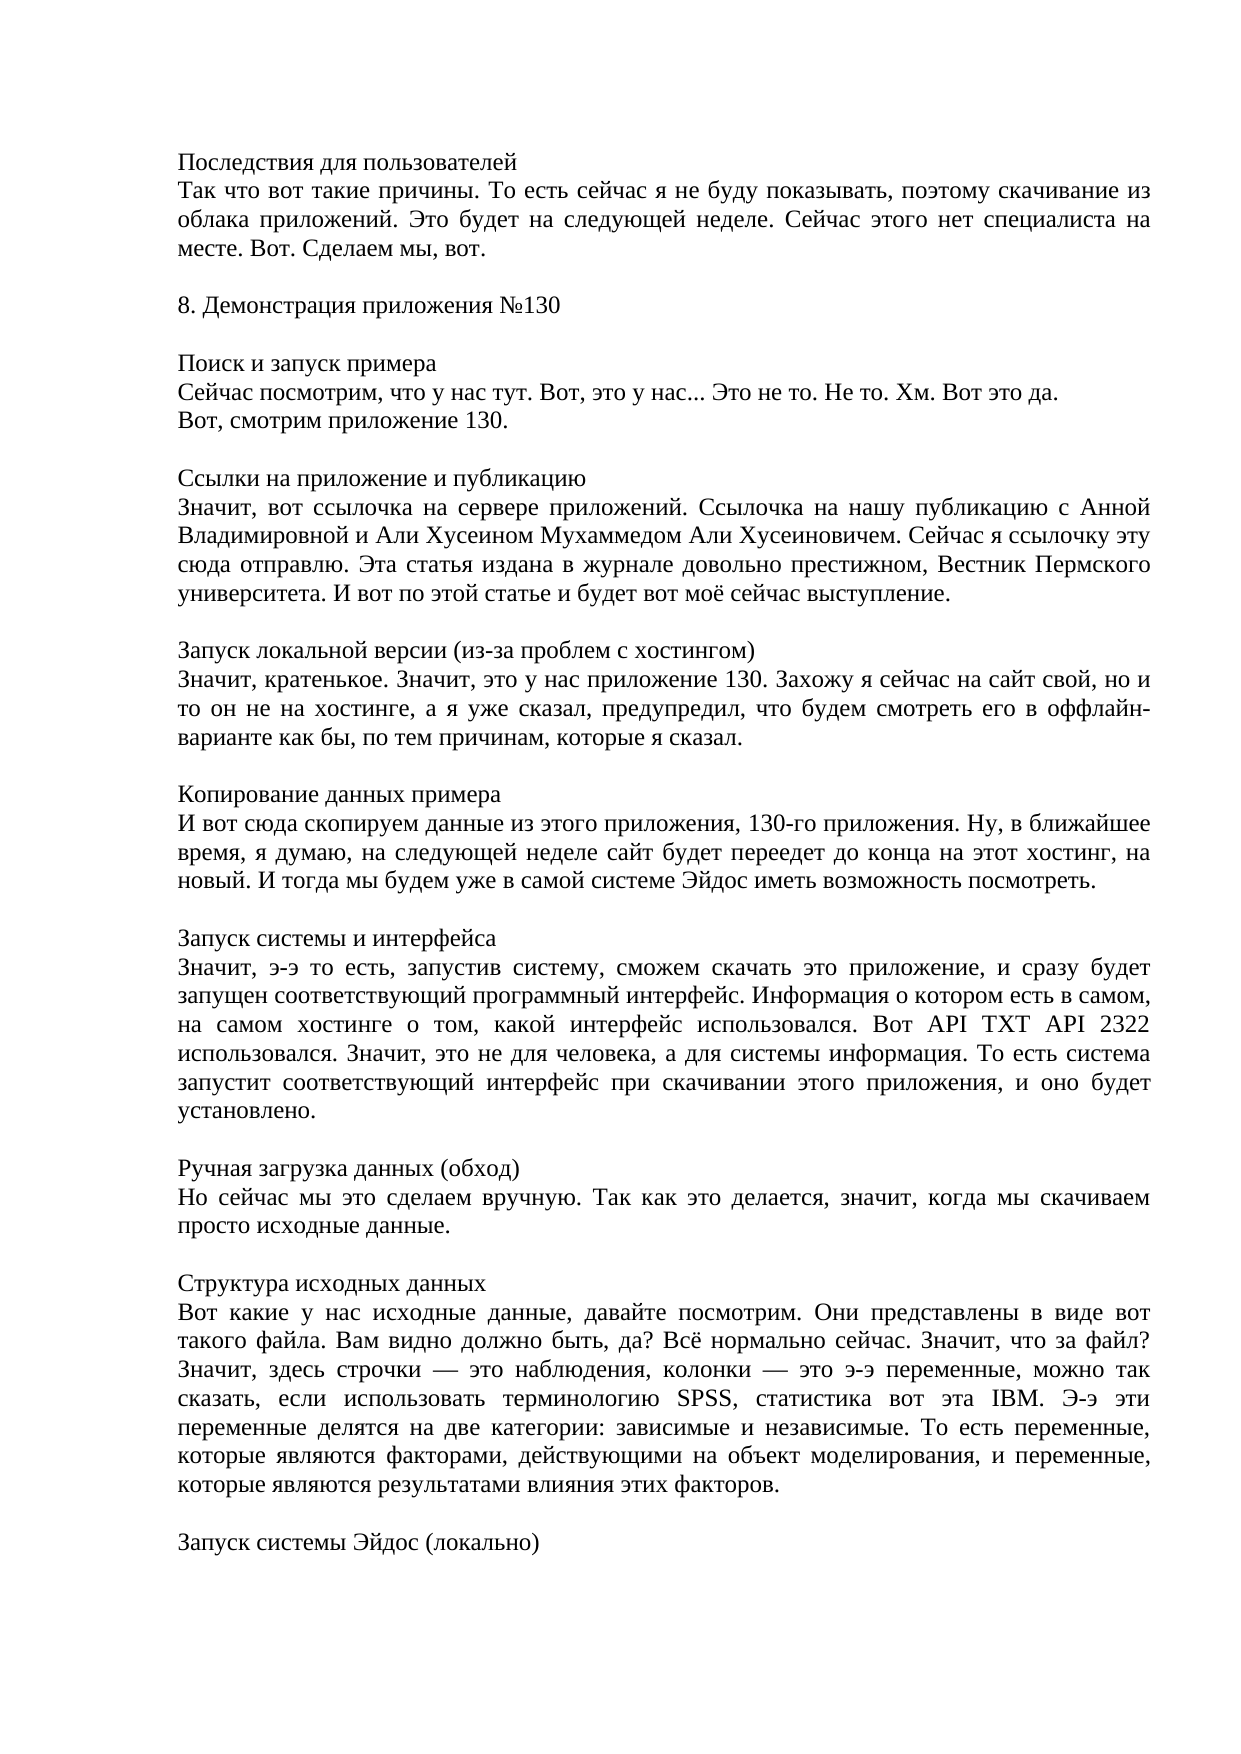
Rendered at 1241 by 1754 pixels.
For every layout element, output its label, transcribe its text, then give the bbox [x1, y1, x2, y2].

text Вот какие у нас исходные данные, давайте посмотрим. Они представлены в виде вот такого файла. Вам видно должно быть, да? Всё нормально сейчас. Значит, что за файл? Значит, здесь строчки — это наблюдения, колонки — это э-э переменные, можно так сказать, если использовать терминологию SPSS, статистика вот эта IBM. Э-э эти переменные делятся на две категории: зависимые и независимые. То есть переменные, которые являются факторами, действующими на объект моделирования, и переменные, которые являются результатами влияния этих факторов. [177, 1297, 1152, 1498]
text И вот сюда скопируем данные из этого приложения, 130-го приложения. Ну, в ближайшее время, я думаю, на следующей неделе сайт будет переедет до конца на этот хостинг, на новый. И тогда мы будем уже в самой системе Эйдос иметь возможность посмотреть. [177, 808, 1152, 894]
text Ссылки на приложение и публикацию [177, 463, 1152, 492]
text Запуск локальной версии (из-за проблем с хостингом) [177, 636, 1152, 664]
text Запуск системы и интерфейса [177, 923, 1152, 952]
text Значит, э-э то есть, запустив систему, сможем скачать это приложение, и сразу будет запущен соответствующий программный интерфейс. Информация о котором есть в самом, на самом хостинге о том, какой интерфейс использовался. Вот API TXT API 2322 использовался. Значит, это не для человека, а для системы информация. То есть система запустит соответствующий интерфейс при скачивании этого приложения, и оно будет установлено. [177, 952, 1152, 1124]
text Запуск системы Эйдос (локально) [177, 1527, 1152, 1556]
text Но сейчас мы это сделаем вручную. Так как это делается, значит, когда мы скачиваем просто исходные данные. [177, 1182, 1152, 1239]
text Сейчас посмотрим, что у нас тут. Вот, это у нас... Это не то. Не то. Хм. Вот это да. [177, 377, 1152, 406]
text Ручная загрузка данных (обход) [177, 1153, 1152, 1182]
text Копирование данных примера [177, 779, 1152, 808]
text Поиск и запуск примера [177, 348, 1152, 377]
text Значит, кратенькое. Значит, это у нас приложение 130. Захожу я сейчас на сайт свой, но и то он не на хостинге, а я уже сказал, предупредил, что будем смотреть его в оффлайн-варианте как бы, по тем причинам, которые я сказал. [177, 664, 1152, 751]
text Последствия для пользователей [177, 147, 1152, 176]
text Вот, смотрим приложение 130. [177, 406, 1152, 434]
text Значит, вот ссылочка на сервере приложений. Ссылочка на нашу публикацию с Анной Владимировной и Али Хусеином Мухаммедом Али Хусеиновичем. Сейчас я ссылочку эту сюда отправлю. Эта статья издана в журнале довольно престижном, Вестник Пермского университета. И вот по этой статье и будет вот моё сейчас выступление. [177, 492, 1152, 607]
text Так что вот такие причины. То есть сейчас я не буду показывать, поэтому скачивание из облака приложений. Это будет на следующей неделе. Сейчас этого нет специалиста на месте. Вот. Сделаем мы, вот. [177, 176, 1152, 262]
text 8. Демонстрация приложения №130 [177, 291, 1152, 319]
text Структура исходных данных [177, 1268, 1152, 1297]
